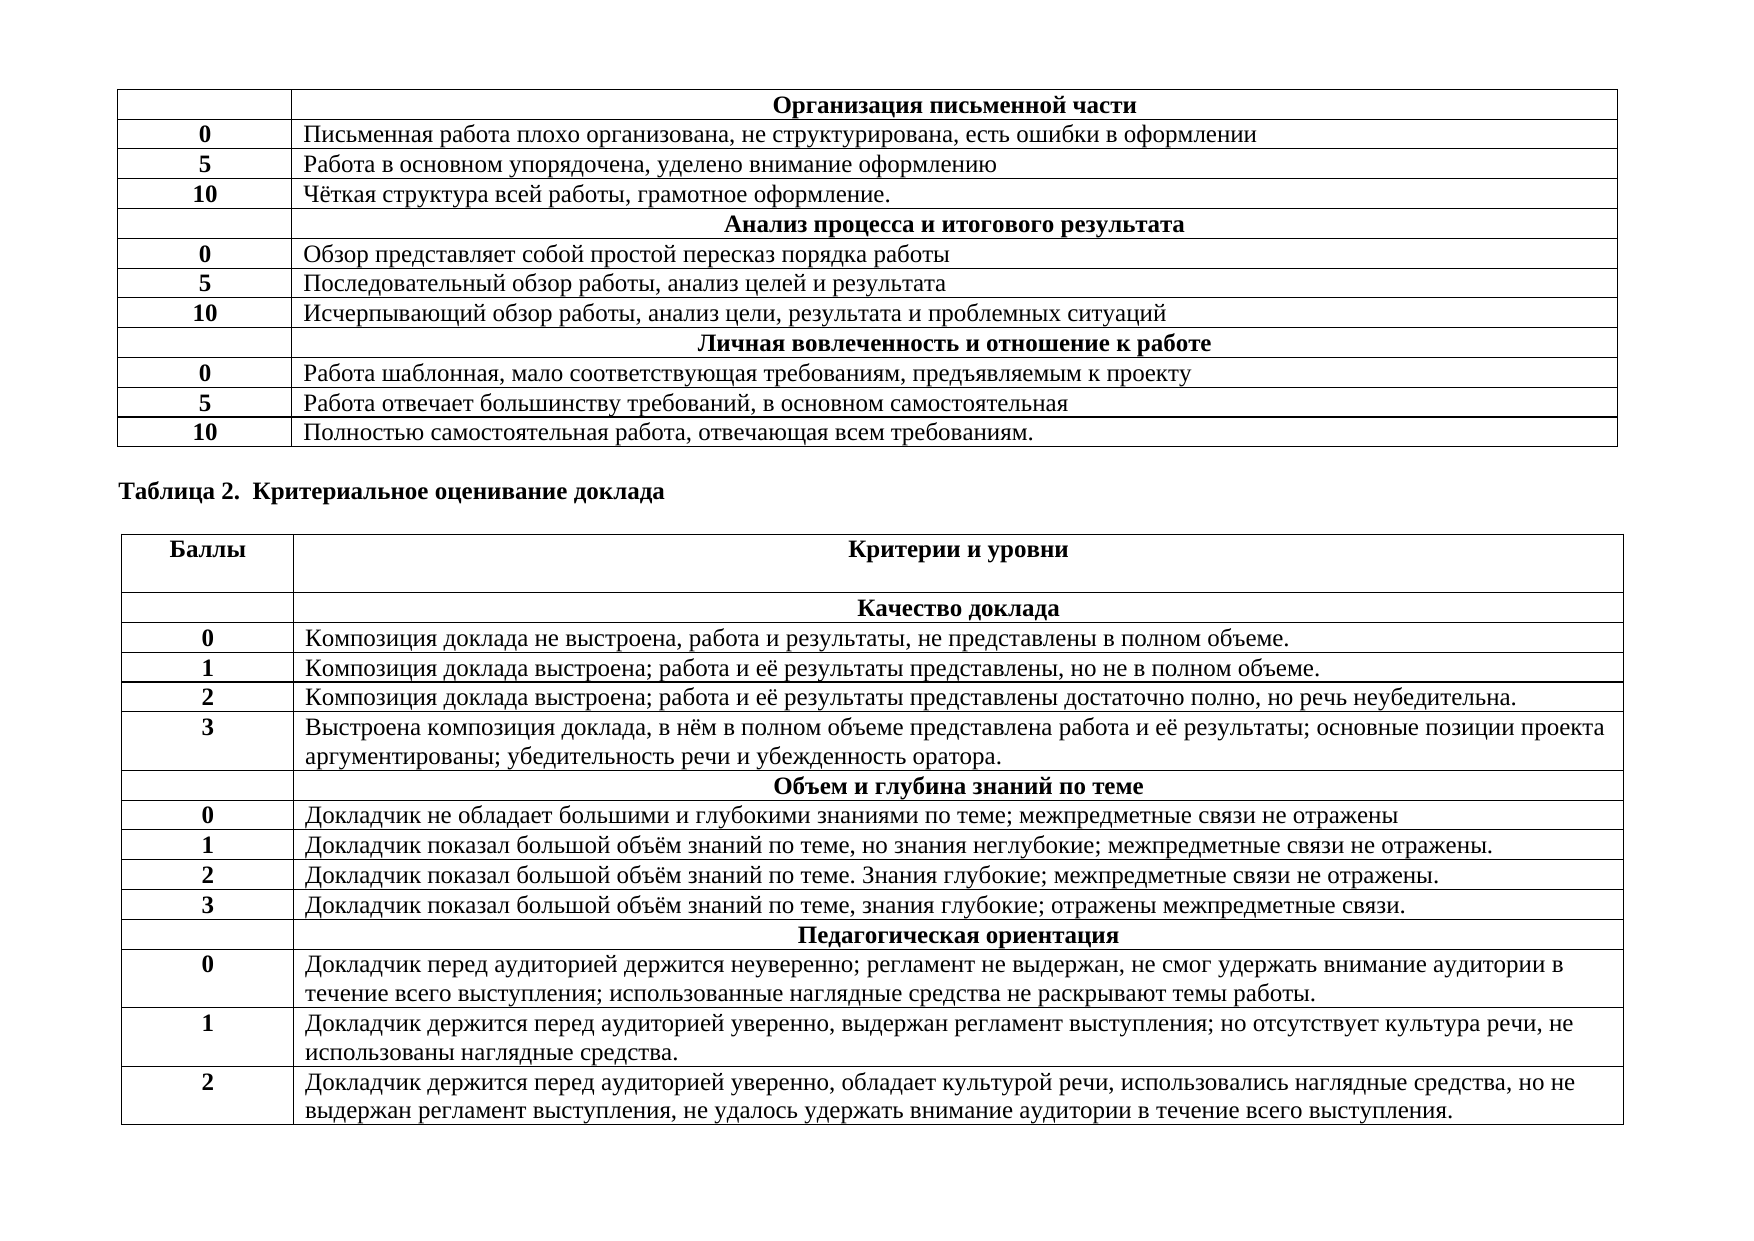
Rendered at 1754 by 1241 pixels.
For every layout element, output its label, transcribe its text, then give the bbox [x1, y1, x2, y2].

table_cell Композиция доклада не выстроена, работа и результаты, не представлены в полном объеме. [294, 623, 1623, 652]
table_cell 0 [118, 358, 291, 387]
table_cell Докладчик показал большой объём знаний по теме, но знания неглубокие; межпредметные связи не отражены. [294, 830, 1623, 859]
table_cell Обзор представляет собой простой пересказ порядка работы [292, 239, 1617, 267]
table_cell 2 [122, 1067, 293, 1124]
table_cell 2 [122, 683, 293, 711]
table_cell Композиция доклада выстроена; работа и её результаты представлены, но не в полном объеме. [294, 653, 1623, 681]
table_cell Чёткая структура всей работы, грамотное оформление. [292, 179, 1617, 208]
table_cell Докладчик держится перед аудиторией уверенно, обладает культурой речи, использовались наглядные средства, но не выдержан регламент выступления, не удалось удержать внимание аудитории в течение всего выступления. [294, 1067, 1623, 1124]
table_cell Докладчик держится перед аудиторией уверенно, выдержан регламент выступления; но отсутствует культура речи, не использованы наглядные средства. [294, 1008, 1623, 1066]
table_cell 3 [122, 890, 293, 919]
table_cell Докладчик показал большой объём знаний по теме. Знания глубокие; межпредметные связи не отражены. [294, 860, 1623, 889]
table_header Баллы [122, 535, 293, 592]
table_cell 0 [122, 623, 293, 652]
table_cell 3 [122, 712, 293, 770]
table_cell [122, 920, 293, 948]
table_cell 2 [122, 860, 293, 889]
table_cell Работа шаблонная, мало соответствующая требованиям, предъявляемым к проекту [292, 358, 1617, 387]
table_cell 0 [122, 950, 293, 1007]
table_cell 5 [118, 388, 291, 416]
table_cell Организация письменной части [292, 90, 1617, 118]
table_cell Выстроена композиция доклада, в нём в полном объеме представлена работа и её результаты; основные позиции проекта аргументированы; убедительность речи и убежденность оратора. [294, 712, 1623, 770]
table_cell 0 [122, 801, 293, 829]
table_cell 0 [118, 239, 291, 267]
table_cell Объем и глубина знаний по теме [294, 771, 1623, 799]
table_cell 0 [118, 120, 291, 148]
table_cell Последовательный обзор работы, анализ целей и результата [292, 269, 1617, 297]
table_cell [118, 328, 291, 357]
table_cell Работа отвечает большинству требований, в основном самостоятельная [292, 388, 1617, 416]
table_cell Докладчик перед аудиторией держится неуверенно; регламент не выдержан, не смог удержать внимание аудитории в течение всего выступления; использованные наглядные средства не раскрывают темы работы. [294, 950, 1623, 1007]
table_cell 10 [118, 418, 291, 446]
table_cell Письменная работа плохо организована, не структурирована, есть ошибки в оформлении [292, 120, 1617, 148]
table_cell 10 [118, 179, 291, 208]
table_cell Качество доклада [294, 593, 1623, 622]
table_cell Исчерпывающий обзор работы, анализ цели, результата и проблемных ситуаций [292, 298, 1617, 327]
table_cell [118, 209, 291, 238]
table_cell [122, 593, 293, 622]
table_cell 1 [122, 1008, 293, 1066]
table_cell 5 [118, 149, 291, 178]
table_cell Педагогическая ориентация [294, 920, 1623, 948]
table_cell 5 [118, 269, 291, 297]
table_cell Докладчик показал большой объём знаний по теме, знания глубокие; отражены межпредметные связи. [294, 890, 1623, 919]
text Таблица 2. Критериальное оценивание доклада [118, 476, 1636, 505]
table_cell Анализ процесса и итогового результата [292, 209, 1617, 238]
table_cell 10 [118, 298, 291, 327]
table_cell Работа в основном упорядочена, уделено внимание оформлению [292, 149, 1617, 178]
table_cell Докладчик не обладает большими и глубокими знаниями по теме; межпредметные связи не отражены [294, 801, 1623, 829]
table_cell Полностью самостоятельная работа, отвечающая всем требованиям. [292, 418, 1617, 446]
table_cell [122, 771, 293, 799]
table_cell 1 [122, 653, 293, 681]
table_cell 1 [122, 830, 293, 859]
table_cell Композиция доклада выстроена; работа и её результаты представлены достаточно полно, но речь неубедительна. [294, 683, 1623, 711]
table_header Критерии и уровни [294, 535, 1623, 592]
table_cell Личная вовлеченность и отношение к работе [292, 328, 1617, 357]
table_cell [118, 90, 291, 118]
